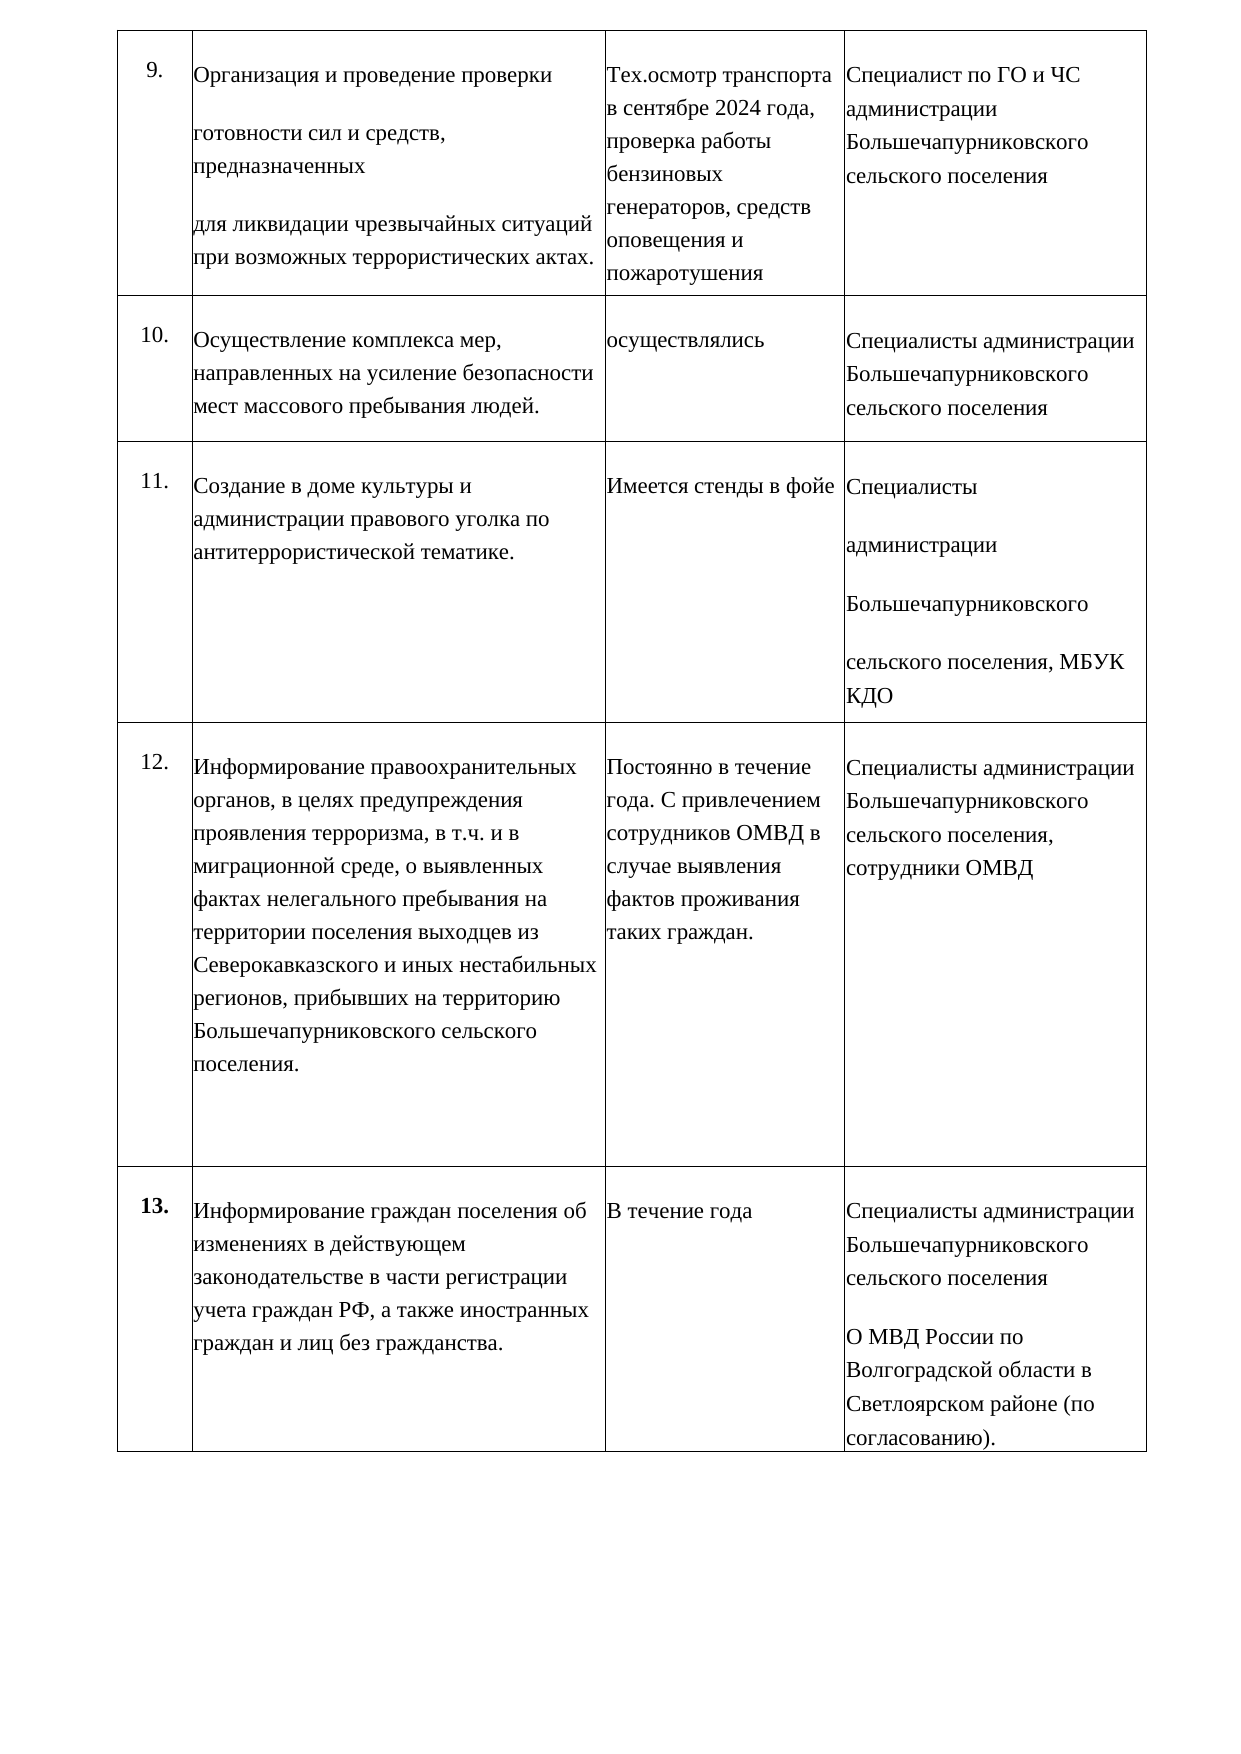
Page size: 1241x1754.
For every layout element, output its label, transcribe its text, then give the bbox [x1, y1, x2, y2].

table_cell 10. [118, 296, 192, 441]
table_cell Информирование правоохранительных органов, в целях предупреждения проявления терроризма, в т.ч. и в миграционной среде, о выявленных фактах нелегального пребывания на территории поселения выходцев из Северокавказского и иных нестабильных регионов, прибывших на территорию Большечапурниковского сельского поселения. [193, 723, 605, 1166]
table_cell Специалисты администрации Большечапурниковского сельского поселения [845, 296, 1146, 441]
table_cell осуществлялись [606, 296, 844, 441]
table_cell Организация и проведение проверки готовности сил и средств, предназначенных для ликвидации чрезвычайных ситуаций при возможных террористических актах. [193, 31, 605, 295]
table_cell Специалисты администрации Большечапурниковского сельского поселения, МБУК КДО Большечапурниковского сельского поселения (по согласованию) [845, 442, 1146, 722]
table_cell Специалисты администрации Большечапурниковского сельского поселения, сотрудники ОМВД [845, 723, 1146, 1166]
table_cell 13. [118, 1167, 192, 1451]
table_cell 11. [118, 442, 192, 722]
table_cell Специалист по ГО и ЧС администрации Большечапурниковского сельского поселения [845, 31, 1146, 295]
table_cell В течение года [606, 1167, 844, 1451]
table_cell Информирование граждан поселения об изменениях в действующем законодательстве в части регистрации учета граждан РФ, а также иностранных граждан и лиц без гражданства. [193, 1167, 605, 1451]
table_cell Тех.осмотр транспорта в сентябре 2024 года, проверка работы бензиновых генераторов, средств оповещения и пожаротушения [606, 31, 844, 295]
table_cell 9. [118, 31, 192, 295]
table_cell Специалисты администрации Большечапурниковского сельского поселения О МВД России по Волгоградской области в Светлоярском районе (по согласованию). [845, 1167, 1146, 1451]
table_cell Имеется стенды в фойе [606, 442, 844, 722]
table_cell 12. [118, 723, 192, 1166]
table_cell Осуществление комплекса мер, направленных на усиление безопасности мест массового пребывания людей. [193, 296, 605, 441]
table_cell Создание в доме культуры и администрации правового уголка по антитеррористической тематике. [193, 442, 605, 722]
table_cell Постоянно в течение года. С привлечением сотрудников ОМВД в случае выявления фактов проживания таких граждан. [606, 723, 844, 1166]
